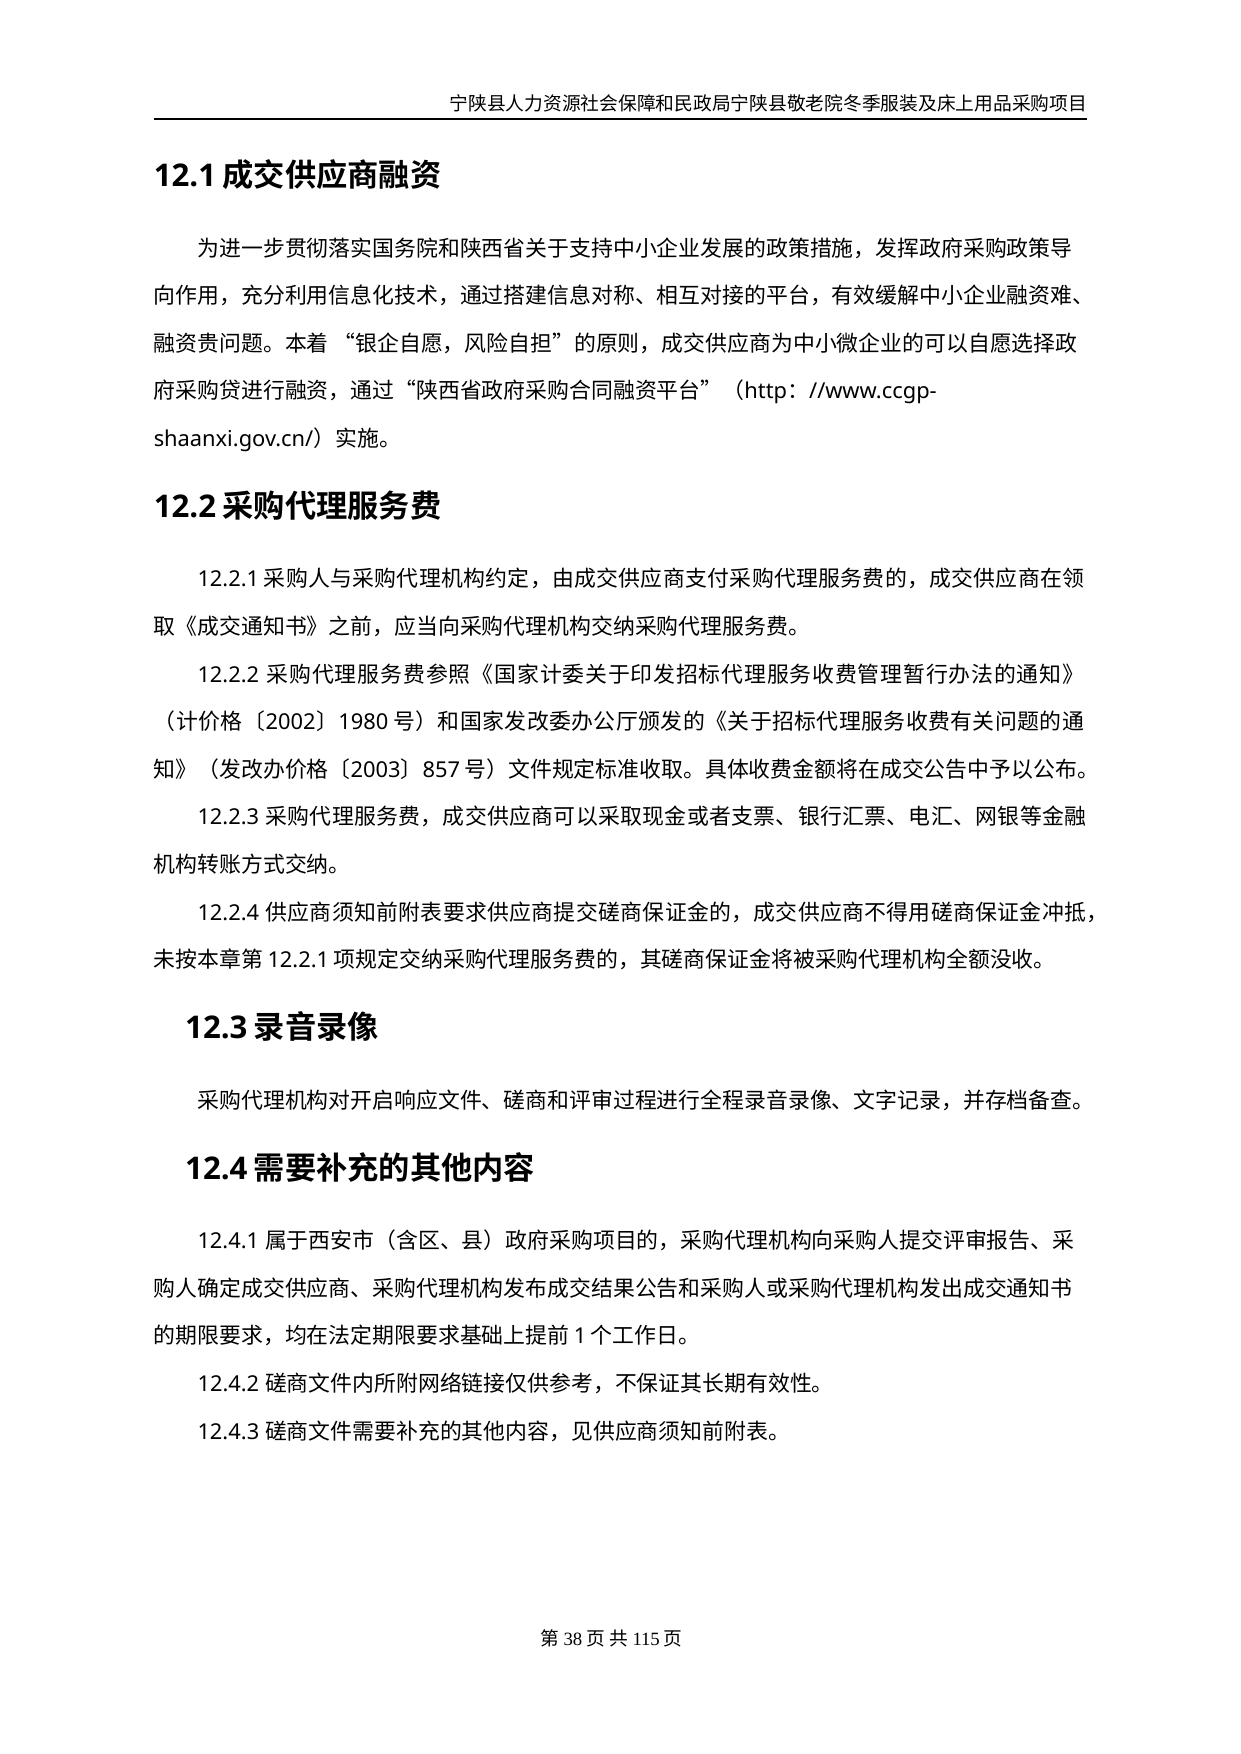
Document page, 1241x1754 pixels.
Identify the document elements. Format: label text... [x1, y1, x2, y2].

text 12.3录音录像 [153, 1002, 1087, 1048]
text 采购代理机构对开启响应文件、磋商和评审过程进行全程录音录像、文字记录，并存档备查。 [153, 1083, 1087, 1114]
text 12.1成交供应商融资 [153, 150, 1087, 195]
text 12.4需要补充的其他内容 [153, 1143, 1087, 1188]
text 12.4.2 磋商文件内所附网络链接仅供参考，不保证其长期有效性。 [153, 1366, 1087, 1398]
text 12.2.4 供应商须知前附表要求供应商提交磋商保证金的，成交供应商不得用磋商保证金冲抵，未按本章第12.2.1项规定交纳采购代理服务费的，其磋商保证金将被采购代理机构全额没收。 [153, 894, 1087, 974]
text 12.2采购代理服务费 [153, 481, 1087, 526]
text 为进一步贯彻落实国务院和陕西省关于支持中小企业发展的政策措施，发挥政府采购政策导向作用，充分利用信息化技术，通过搭建信息对称、相互对接的平台，有效缓解中小企业融资难、融资贵问题。本着 “银企自愿，风险自担”的原则，成交供应商为中小微企业的可以自愿选择政府采购贷进行融资，通过“陕西省政府采购合同融资平台”（http：//www.ccgp-shaanxi.gov.cn/）实施。 [153, 231, 1087, 452]
text 12.2.2 采购代理服务费参照《国家计委关于印发招标代理服务收费管理暂行办法的通知》（计价格〔2002〕1980号）和国家发改委办公厅颁发的《关于招标代理服务收费有关问题的通知》（发改办价格〔2003〕857号）文件规定标准收取。具体收费金额将在成交公告中予以公布。 [153, 657, 1087, 783]
text 12.2.3 采购代理服务费，成交供应商可以采取现金或者支票、银行汇票、电汇、网银等金融机构转账方式交纳。 [153, 799, 1087, 879]
text 12.4.1 属于西安市（含区、县）政府采购项目的，采购代理机构向采购人提交评审报告、采购人确定成交供应商、采购代理机构发布成交结果公告和采购人或采购代理机构发出成交通知书的期限要求，均在法定期限要求基础上提前1个工作日。 [153, 1223, 1087, 1350]
text 12.2.1采购人与采购代理机构约定，由成交供应商支付采购代理服务费的，成交供应商在领取《成交通知书》之前，应当向采购代理机构交纳采购代理服务费。 [153, 561, 1087, 641]
text 12.4.3 磋商文件需要补充的其他内容，见供应商须知前附表。 [153, 1414, 1087, 1446]
